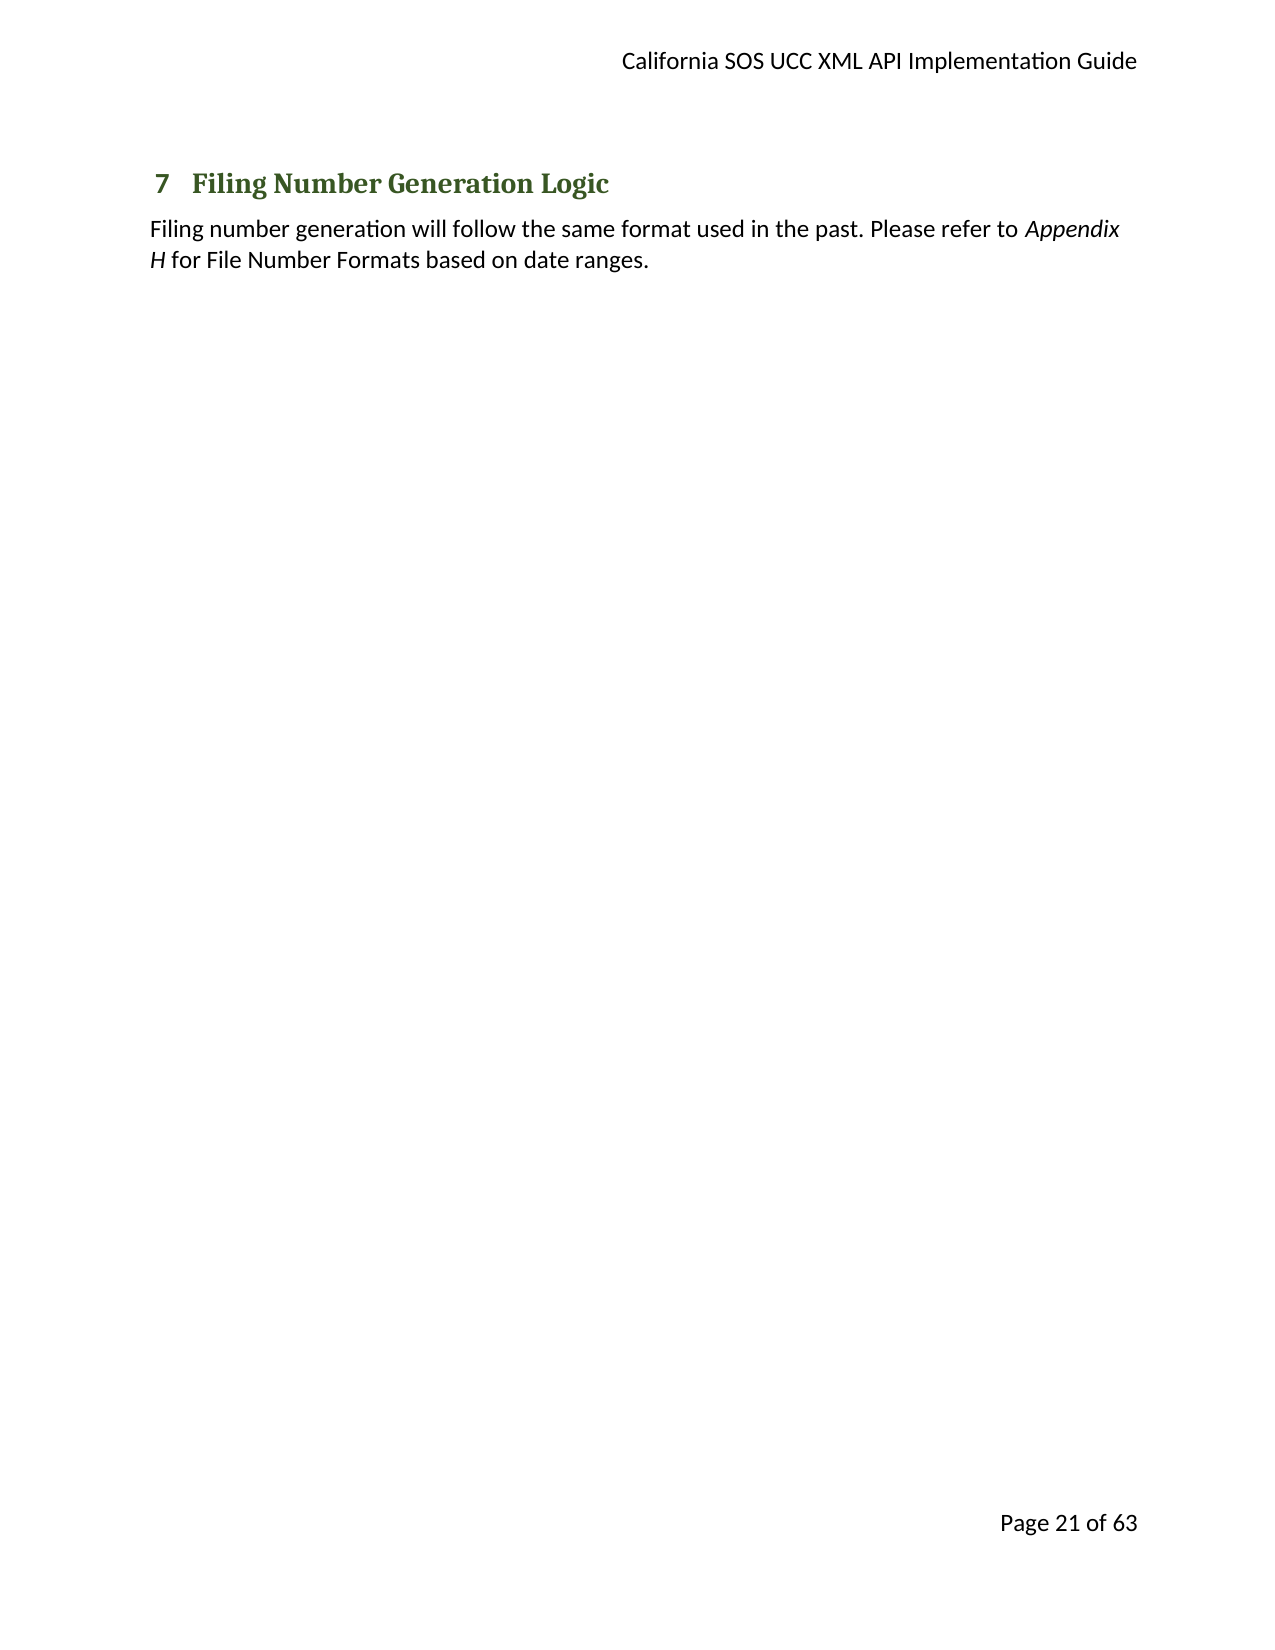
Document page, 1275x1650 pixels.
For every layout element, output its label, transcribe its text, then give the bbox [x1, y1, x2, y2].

subtitle Filing Number Generation Logic [154, 166, 1137, 201]
text Filing number generation will follow the same format used in the past. Please refer to Appendix H for File Number Formats based on date ranges. [150, 214, 1122, 275]
